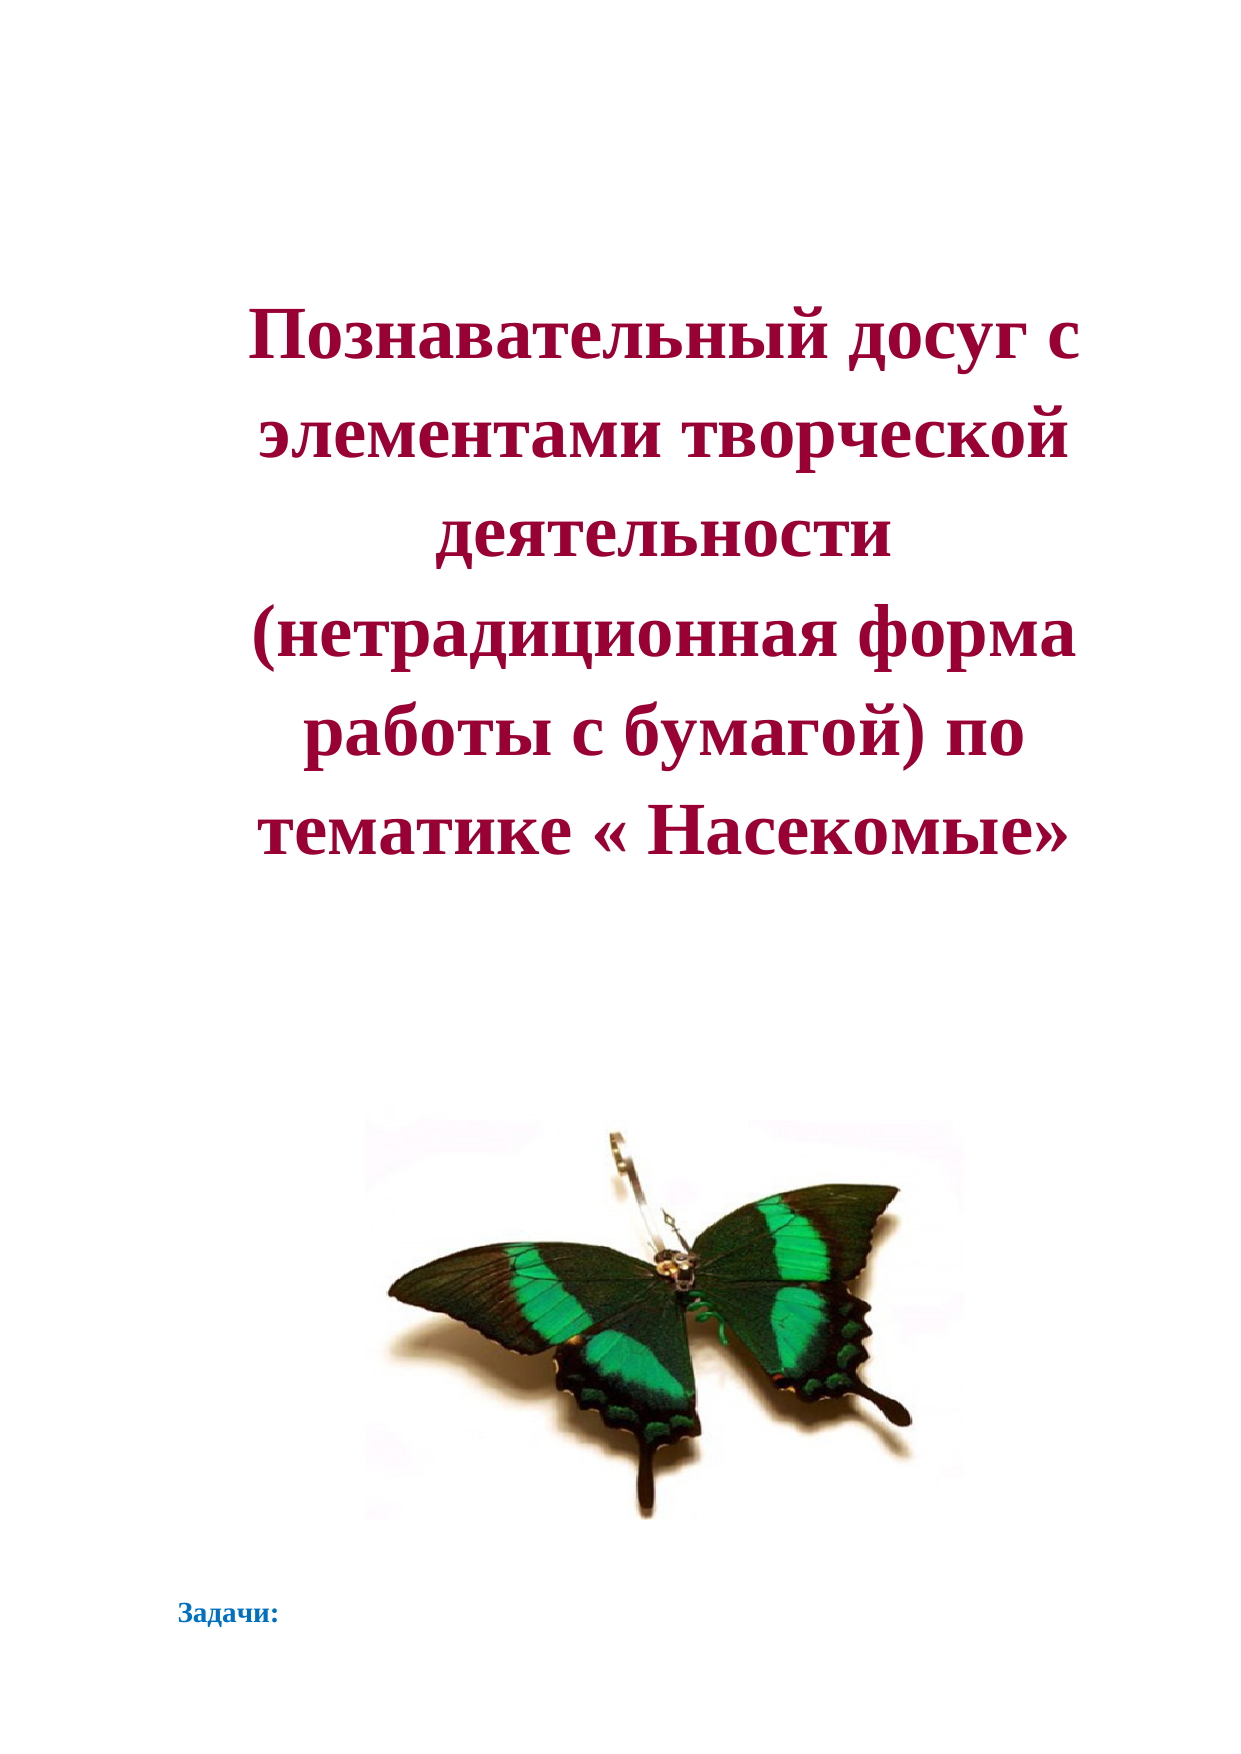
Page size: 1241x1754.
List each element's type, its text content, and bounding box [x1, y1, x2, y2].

text Познавательный досуг с элементами творческой деятельности (нетрадиционная форма работы с бумагой) по тематике « Насекомые» [177, 288, 1152, 871]
text Задачи: [177, 1595, 1152, 1629]
picture [364, 1083, 965, 1520]
